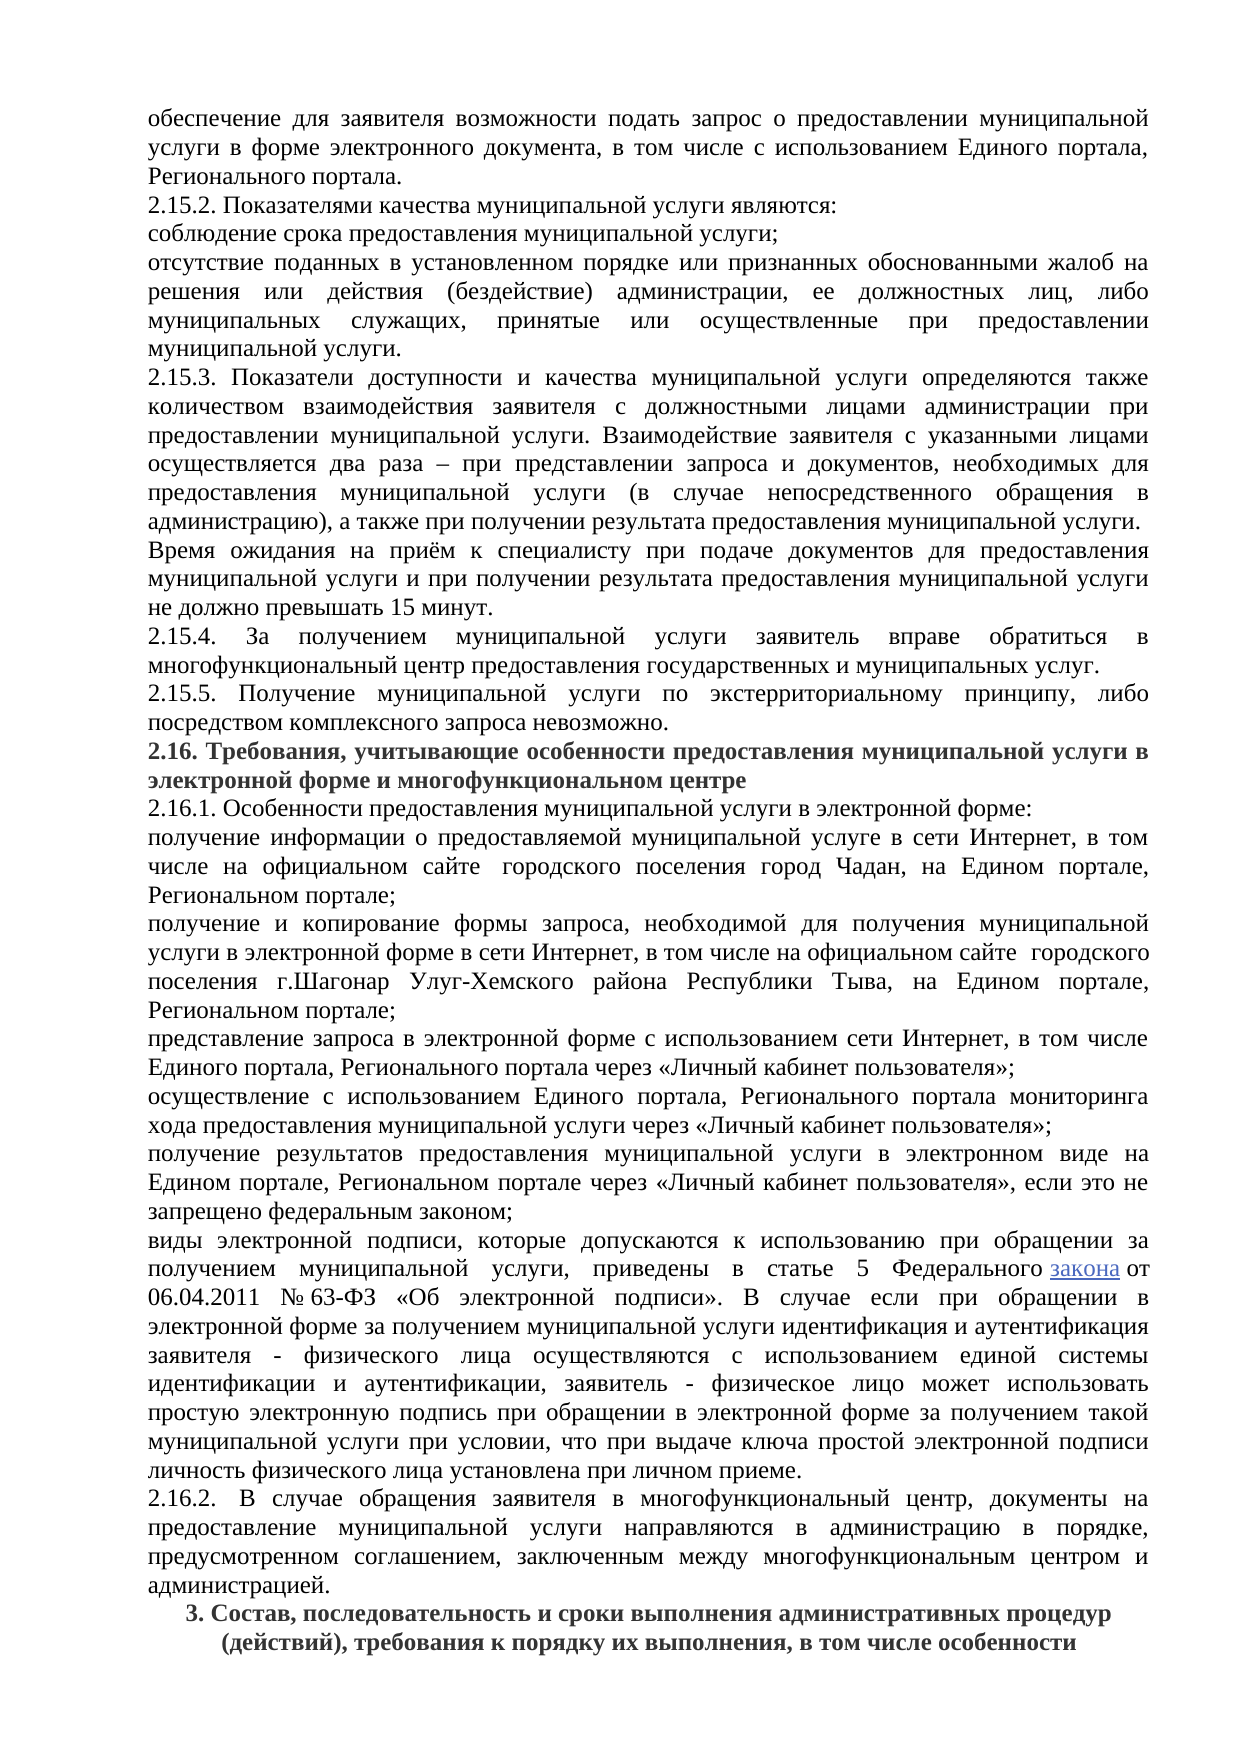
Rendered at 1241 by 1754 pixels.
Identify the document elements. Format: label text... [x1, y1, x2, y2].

text получение информации о предоставляемой муниципальной услуге в сети Интернет, в том числе на официальном сайте городского поселения город Чадан, на Едином портале, Региональном портале; [148, 822, 1150, 908]
text 2.15.5. Получение муниципальной услуги по экстерриториальному принципу, либо посредством комплексного запроса невозможно. [148, 678, 1150, 736]
text представление запроса в электронной форме с использованием сети Интернет, в том числе Единого портала, Регионального портала через «Личный кабинет пользователя»; [148, 1023, 1150, 1081]
text отсутствие поданных в установленном порядке или признанных обоснованными жалоб на решения или действия (бездействие) администрации, ее должностных лиц, либо муниципальных служащих, принятые или осуществленные при предоставлении муниципальной услуги. [148, 247, 1150, 362]
text 2.15.2. Показателями качества муниципальной услуги являются: [148, 190, 1150, 218]
text 2.16.1. Особенности предоставления муниципальной услуги в электронной форме: [148, 793, 1150, 822]
text 2.16. Требования, учитывающие особенности предоставления муниципальной услуги в электронной форме и многофункциональном центре [148, 736, 1150, 793]
text получение и копирование формы запроса, необходимой для получения муниципальной услуги в электронной форме в сети Интернет, в том числе на официальном сайте городского поселения г.Шагонар Улуг-Хемского района Республики Тыва, на Едином портале, Региональном портале; [148, 908, 1150, 1023]
text виды электронной подписи, которые допускаются к использованию при обращении за получением муниципальной услуги, приведены в статье 5 Федерального закона от 06.04.2011 № 63-ФЗ «Об электронной подписи». В случае если при обращении в электронной форме за получением муниципальной услуги идентификация и аутентификация заявителя - физического лица осуществляются с использованием единой системы идентификации и аутентификации, заявитель - физическое лицо может использовать простую электронную подпись при обращении в электронной форме за получением такой муниципальной услуги при условии, что при выдаче ключа простой электронной подписи личность физического лица установлена при личном приеме. [148, 1225, 1150, 1483]
text 2.15.3. Показатели доступности и качества муниципальной услуги определяются также количеством взаимодействия заявителя с должностными лицами администрации при предоставлении муниципальной услуги. Взаимодействие заявителя с указанными лицами осуществляется два раза – при представлении запроса и документов, необходимых для предоставления муниципальной услуги (в случае непосредственного обращения в администрацию), а также при получении результата предоставления муниципальной услуги. [148, 362, 1150, 535]
text осуществление с использованием Единого портала, Регионального портала мониторинга хода предоставления муниципальной услуги через «Личный кабинет пользователя»; [148, 1081, 1150, 1138]
text получение результатов предоставления муниципальной услуги в электронном виде на Едином портале, Региональном портале через «Личный кабинет пользователя», если это не запрещено федеральным законом; [148, 1138, 1150, 1225]
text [148, 1598, 1150, 1656]
text соблюдение срока предоставления муниципальной услуги; [148, 218, 1150, 247]
text Время ожидания на приём к специалисту при подаче документов для предоставления муниципальной услуги и при получении результата предоставления муниципальной услуги не должно превышать 15 минут. [148, 535, 1150, 621]
text 2.15.4. За получением муниципальной услуги заявитель вправе обратиться в многофункциональный центр предоставления государственных и муниципальных услуг. [148, 621, 1150, 678]
text обеспечение для заявителя возможности подать запрос о предоставлении муниципальной услуги в форме электронного документа, в том числе с использованием Единого портала, Регионального портала. [148, 103, 1150, 190]
text 2.16.2. В случае обращения заявителя в многофункциональный центр, документы на предоставление муниципальной услуги направляются в администрацию в порядке, предусмотренном соглашением, заключенным между многофункциональным центром и администрацией. [148, 1483, 1150, 1598]
